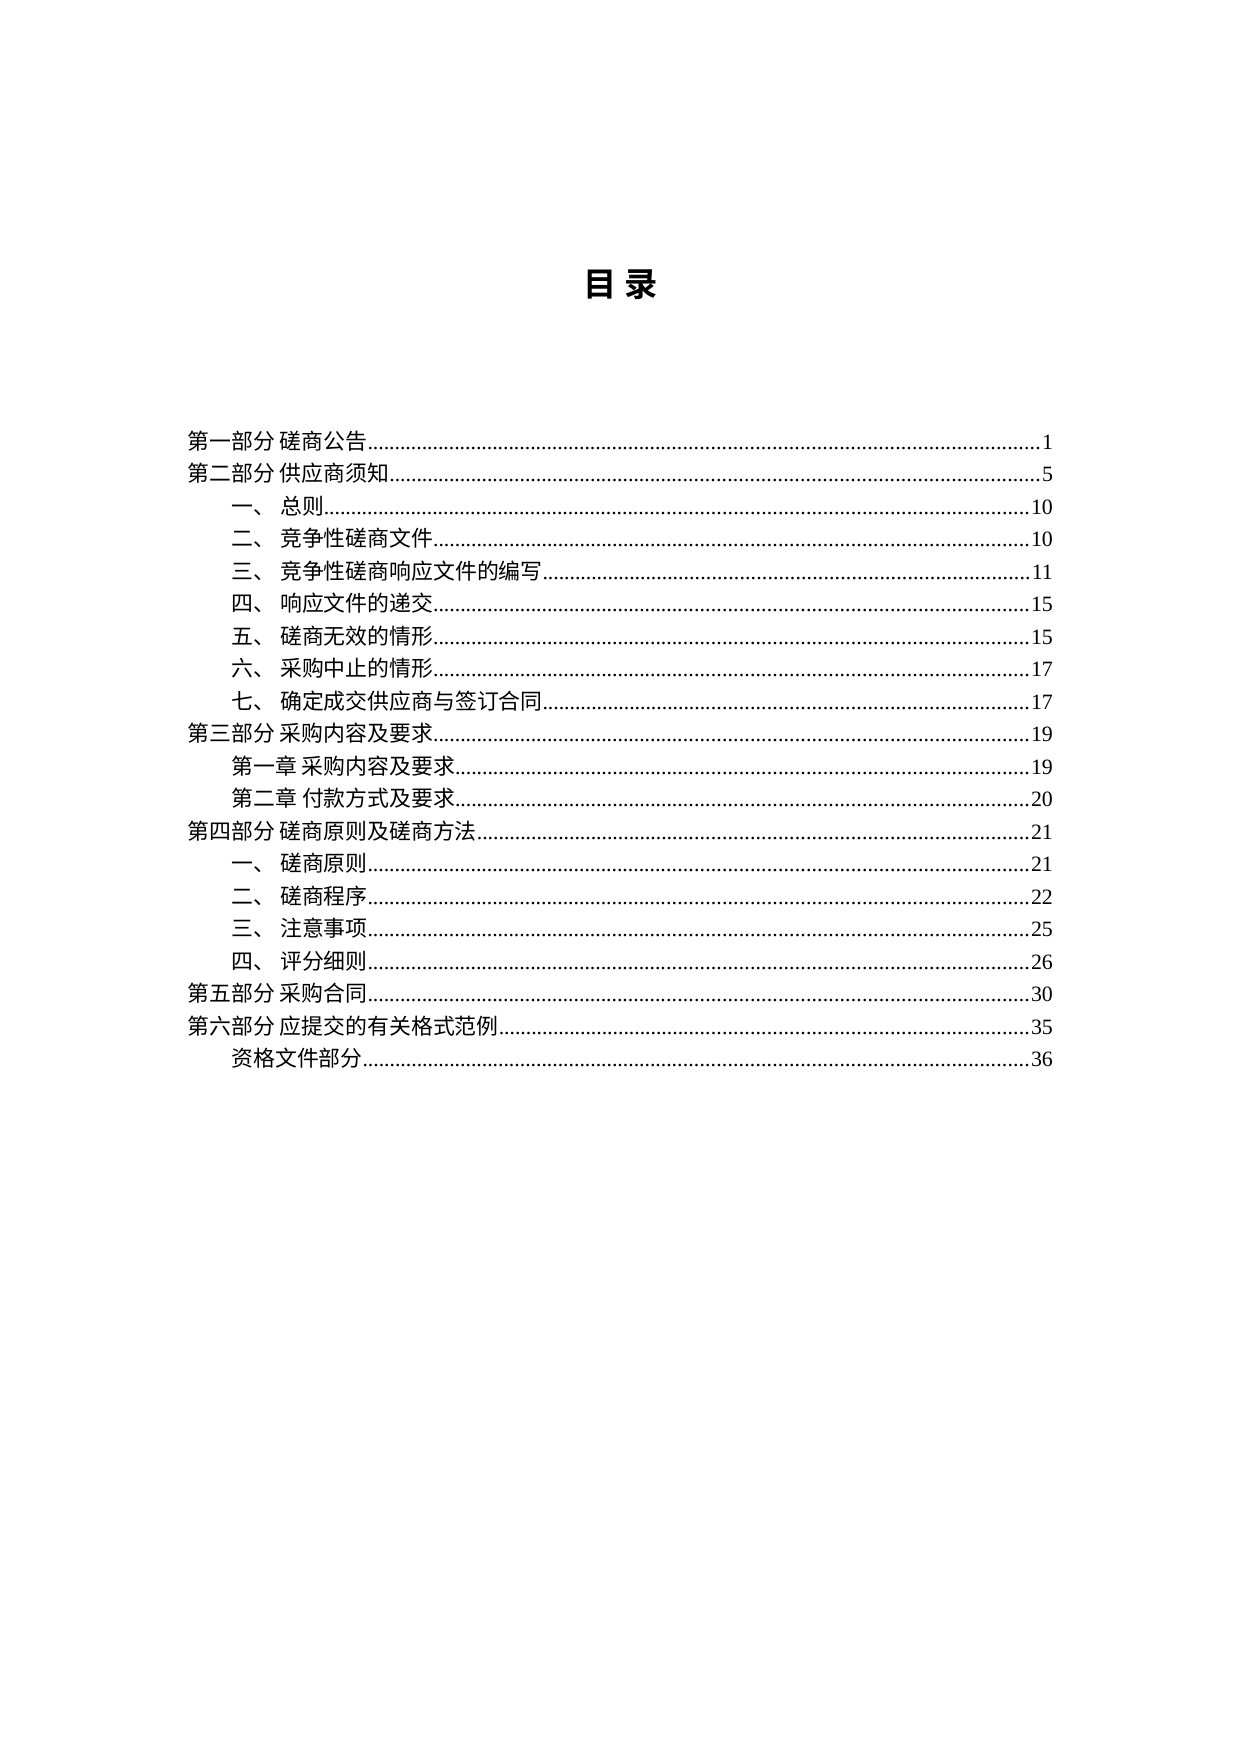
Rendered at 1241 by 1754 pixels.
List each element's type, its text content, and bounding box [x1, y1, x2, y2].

text 二、 磋商程序 22 [231, 878, 1053, 911]
text 第一章 采购内容及要求 19 [231, 748, 1053, 781]
text 一、 总则 10 [231, 488, 1053, 521]
text 一、 磋商原则 21 [231, 846, 1053, 878]
text 二、 竞争性磋商文件 10 [231, 521, 1053, 553]
text 六、 采购中止的情形 17 [231, 651, 1053, 683]
text 第五部分 采购合同 30 [187, 976, 1053, 1008]
text 目 录 [187, 250, 1053, 315]
text 三、 竞争性磋商响应文件的编写 11 [231, 553, 1053, 586]
text 五、 磋商无效的情形 15 [231, 618, 1053, 651]
text 第二章 付款方式及要求 20 [231, 781, 1053, 813]
text 第四部分 磋商原则及磋商方法 21 [187, 813, 1053, 846]
text 第一部分 磋商公告 1 [187, 423, 1053, 456]
text 第二部分 供应商须知 5 [187, 456, 1053, 488]
text 七、 确定成交供应商与签订合同 17 [231, 683, 1053, 716]
text 四、 响应文件的递交 15 [231, 586, 1053, 618]
text 四、 评分细则 26 [231, 943, 1053, 976]
text 第六部分 应提交的有关格式范例 35 [187, 1008, 1053, 1041]
text 三、 注意事项 25 [231, 911, 1053, 943]
text 资格文件部分 36 [231, 1041, 1053, 1073]
text 第三部分 采购内容及要求 19 [187, 716, 1053, 748]
